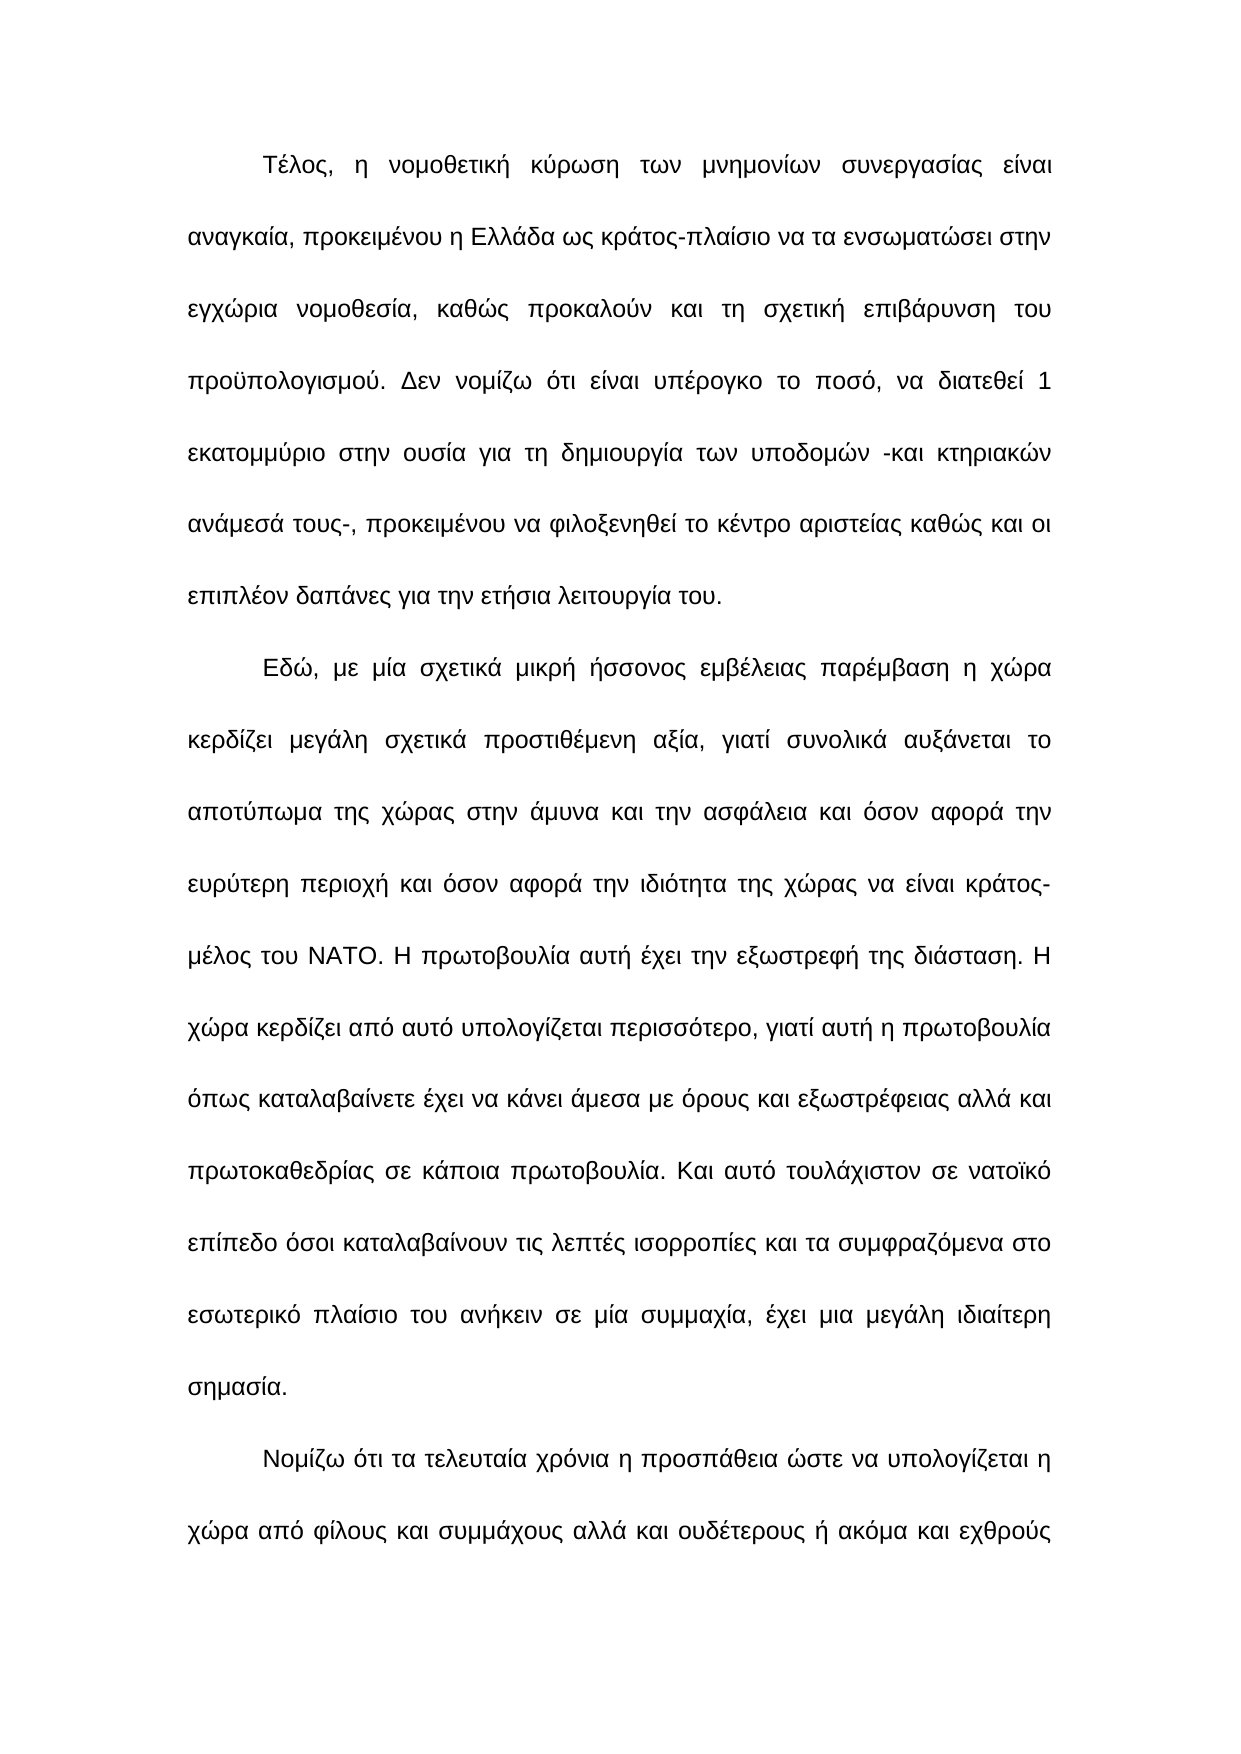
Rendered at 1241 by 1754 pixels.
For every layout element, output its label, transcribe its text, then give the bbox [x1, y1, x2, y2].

text Εδώ, με μία σχετικά μικρή ήσσονος εμβέλειας παρέμβαση η χώρα κερδίζει μεγάλη σχετικά προστιθέμενη αξία, γιατί συνολικά αυξάνεται το αποτύπωμα της χώρας στην άμυνα και την ασφάλεια και όσον αφορά την ευρύτερη περιοχή και όσον αφορά την ιδιότητα της χώρας να είναι κράτος-μέλος του ΝΑΤΟ. Η πρωτοβουλία αυτή έχει την εξωστρεφή της διάσταση. Η χώρα κερδίζει από αυτό υπολογίζεται περισσότερο, γιατί αυτή η πρωτοβουλία όπως καταλαβαίνετε έχει να κάνει άμεσα με όρους και εξωστρέφειας αλλά και πρωτοκαθεδρίας σε κάποια πρωτοβουλία. Και αυτό τουλάχιστον σε νατοϊκό επίπεδο όσοι καταλαβαίνουν τις λεπτές ισορροπίες και τα συμφραζόμενα στο εσωτερικό πλαίσιο του ανήκειν σε μία συμμαχία, έχει μια μεγάλη ιδιαίτερη σημασία. [187, 653, 1053, 1401]
text Τέλος, η νομοθετική κύρωση των μνημονίων συνεργασίας είναι αναγκαία, προκειμένου η Ελλάδα ως κράτος-πλαίσιο να τα ενσωματώσει στην εγχώρια νομοθεσία, καθώς προκαλούν και τη σχετική επιβάρυνση του προϋπολογισμού. Δεν νομίζω ότι είναι υπέρογκο το ποσό, να διατεθεί 1 εκατομμύριο στην ουσία για τη δημιουργία των υποδομών -και κτηριακών ανάμεσά τους-, προκειμένου να φιλοξενηθεί το κέντρο αριστείας καθώς και οι επιπλέον δαπάνες για την ετήσια λειτουργία του. [187, 150, 1053, 610]
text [187, 1444, 1053, 1544]
